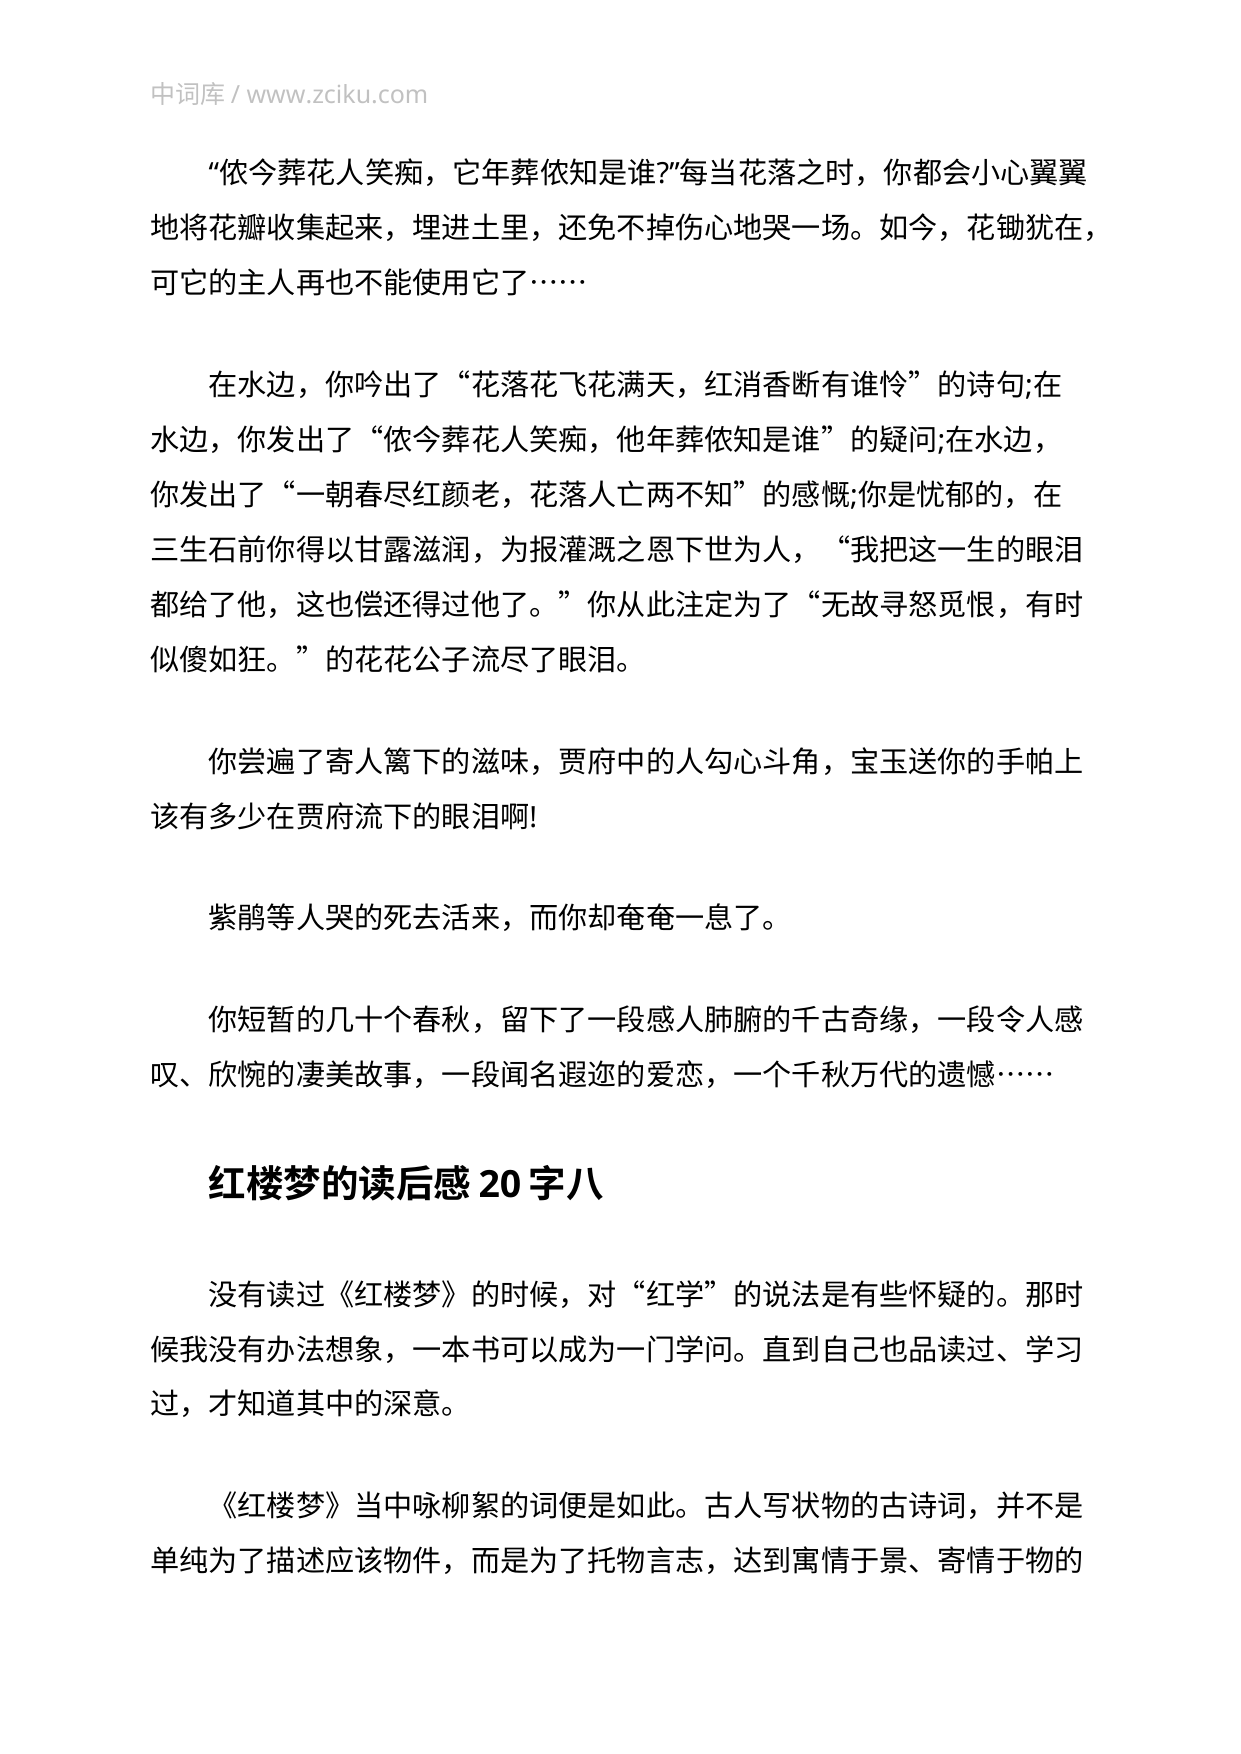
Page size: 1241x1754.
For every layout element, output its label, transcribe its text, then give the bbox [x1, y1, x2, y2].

text 在水边，你吟出了“花落花飞花满天，红消香断有谁怜”的诗句;在水边，你发出了“侬今葬花人笑痴，他年葬侬知是谁”的疑问;在水边，你发出了“一朝春尽红颜老，花落人亡两不知”的感慨;你是忧郁的，在三生石前你得以甘露滋润，为报灌溉之恩下世为人，“我把这一生的眼泪都给了他，这也偿还得过他了。”你从此注定为了“无故寻怒觅恨，有时似傻如狂。”的花花公子流尽了眼泪。 [150, 362, 1090, 679]
text 紫鹃等人哭的死去活来，而你却奄奄一息了。 [150, 895, 1090, 937]
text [150, 1483, 1090, 1580]
text “侬今葬花人笑痴，它年葬侬知是谁?”每当花落之时，你都会小心翼翼地将花瓣收集起来，埋进土里，还免不掉伤心地哭一场。如今，花锄犹在，可它的主人再也不能使用它了…… [150, 150, 1090, 302]
text 红楼梦的读后感20字八 [150, 1153, 1090, 1208]
text 没有读过《红楼梦》的时候，对“红学”的说法是有些怀疑的。那时候我没有办法想象，一本书可以成为一门学问。直到自己也品读过、学习过，才知道其中的深意。 [150, 1271, 1090, 1423]
text 你短暂的几十个春秋，留下了一段感人肺腑的千古奇缘，一段令人感叹、欣惋的凄美故事，一段闻名遐迩的爱恋，一个千秋万代的遗憾…… [150, 997, 1090, 1094]
text 你尝遍了寄人篱下的滋味，贾府中的人勾心斗角，宝玉送你的手帕上该有多少在贾府流下的眼泪啊! [150, 738, 1090, 836]
